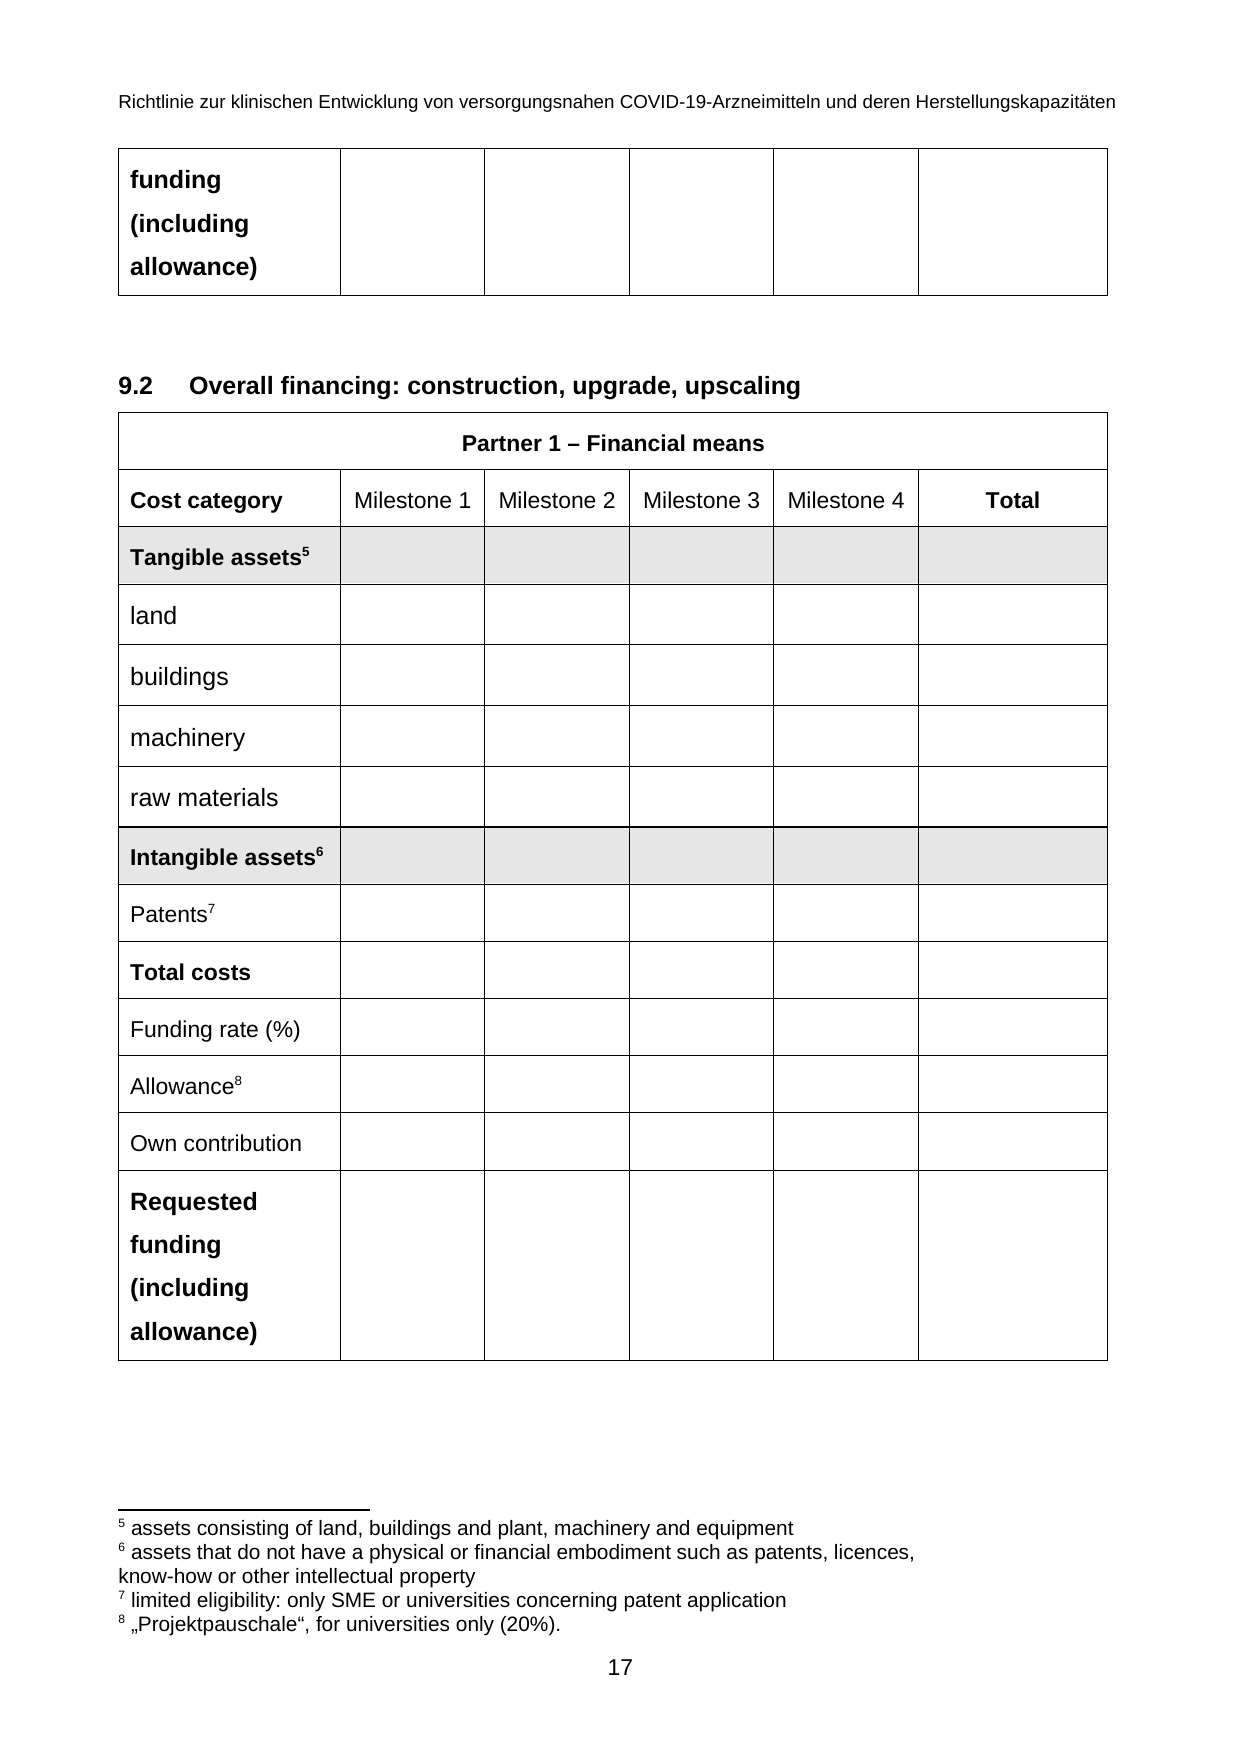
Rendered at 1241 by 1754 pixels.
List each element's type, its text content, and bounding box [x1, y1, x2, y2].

table_cell [485, 706, 629, 766]
table_cell [774, 585, 918, 644]
table_cell [485, 527, 629, 583]
table_cell [774, 942, 918, 998]
table_cell [630, 585, 773, 644]
table_cell Milestone 1 [341, 470, 484, 526]
table_cell Own contribution [119, 1113, 340, 1169]
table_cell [119, 149, 340, 295]
table_cell [774, 1113, 918, 1169]
table_cell [630, 527, 773, 583]
table_cell [341, 527, 484, 583]
table_cell [341, 706, 484, 766]
table_cell [630, 706, 773, 766]
table_cell [341, 885, 484, 941]
table_cell [630, 1171, 773, 1359]
table_cell Milestone 3 [630, 470, 773, 526]
table_cell [485, 585, 629, 644]
table_cell machinery [119, 706, 340, 766]
table_cell [919, 1056, 1107, 1112]
table_cell [774, 527, 918, 583]
table_cell Funding rate (%) [119, 999, 340, 1055]
table_cell Tangible assets [119, 527, 340, 583]
table_cell [774, 1056, 918, 1112]
table_cell [341, 1056, 484, 1112]
table_cell [919, 585, 1107, 644]
table_cell Total [919, 470, 1107, 526]
table_cell [919, 149, 1107, 295]
table_cell [919, 1171, 1107, 1359]
table_cell [485, 828, 629, 883]
table_cell [774, 1171, 918, 1359]
table_cell [485, 645, 629, 705]
text Overall financing: construction, upgrade, upscaling [118, 371, 1122, 399]
table_cell [341, 585, 484, 644]
table_cell [919, 767, 1107, 826]
table_cell [919, 885, 1107, 941]
table_cell [341, 149, 484, 295]
table_cell [485, 885, 629, 941]
table_cell [630, 999, 773, 1055]
table_cell [774, 828, 918, 883]
table_cell [485, 942, 629, 998]
table_cell [919, 645, 1107, 705]
table_cell [630, 149, 773, 295]
table_cell Total costs [119, 942, 340, 998]
table_cell buildings [119, 645, 340, 705]
table_cell [919, 828, 1107, 883]
table_cell [485, 767, 629, 826]
table_cell [630, 885, 773, 941]
table_cell [341, 942, 484, 998]
table_cell [485, 999, 629, 1055]
table_cell [630, 645, 773, 705]
table_cell Milestone 2 [485, 470, 629, 526]
table_cell [485, 1113, 629, 1169]
table_cell [919, 999, 1107, 1055]
table_cell Milestone 4 [774, 470, 918, 526]
table_cell Intangible assets [119, 828, 340, 883]
table_header Partner 1 – Financial means [119, 413, 1107, 469]
table_cell [919, 706, 1107, 766]
table_cell [341, 1171, 484, 1359]
table_cell [919, 1113, 1107, 1169]
table_cell Requested funding (including allowance) [119, 1171, 340, 1359]
table_cell [485, 1056, 629, 1112]
table_cell [774, 706, 918, 766]
table_cell [774, 767, 918, 826]
table_cell Allowance [119, 1056, 340, 1112]
table_cell [630, 767, 773, 826]
table_cell [774, 645, 918, 705]
table_cell Patents [119, 885, 340, 941]
table_cell [774, 149, 918, 295]
table_cell [341, 645, 484, 705]
table_cell [341, 767, 484, 826]
table_cell [485, 149, 629, 295]
table_cell [919, 942, 1107, 998]
table_cell [630, 1113, 773, 1169]
table_cell land [119, 585, 340, 644]
table_cell [630, 1056, 773, 1112]
table_cell [341, 999, 484, 1055]
table_cell [774, 999, 918, 1055]
table_cell [774, 885, 918, 941]
table_cell [919, 527, 1107, 583]
table_cell [485, 1171, 629, 1359]
table_cell [341, 828, 484, 883]
table_cell [630, 942, 773, 998]
table_cell raw materials [119, 767, 340, 826]
table_cell Cost category [119, 470, 340, 526]
table_cell [630, 828, 773, 883]
table_cell [341, 1113, 484, 1169]
